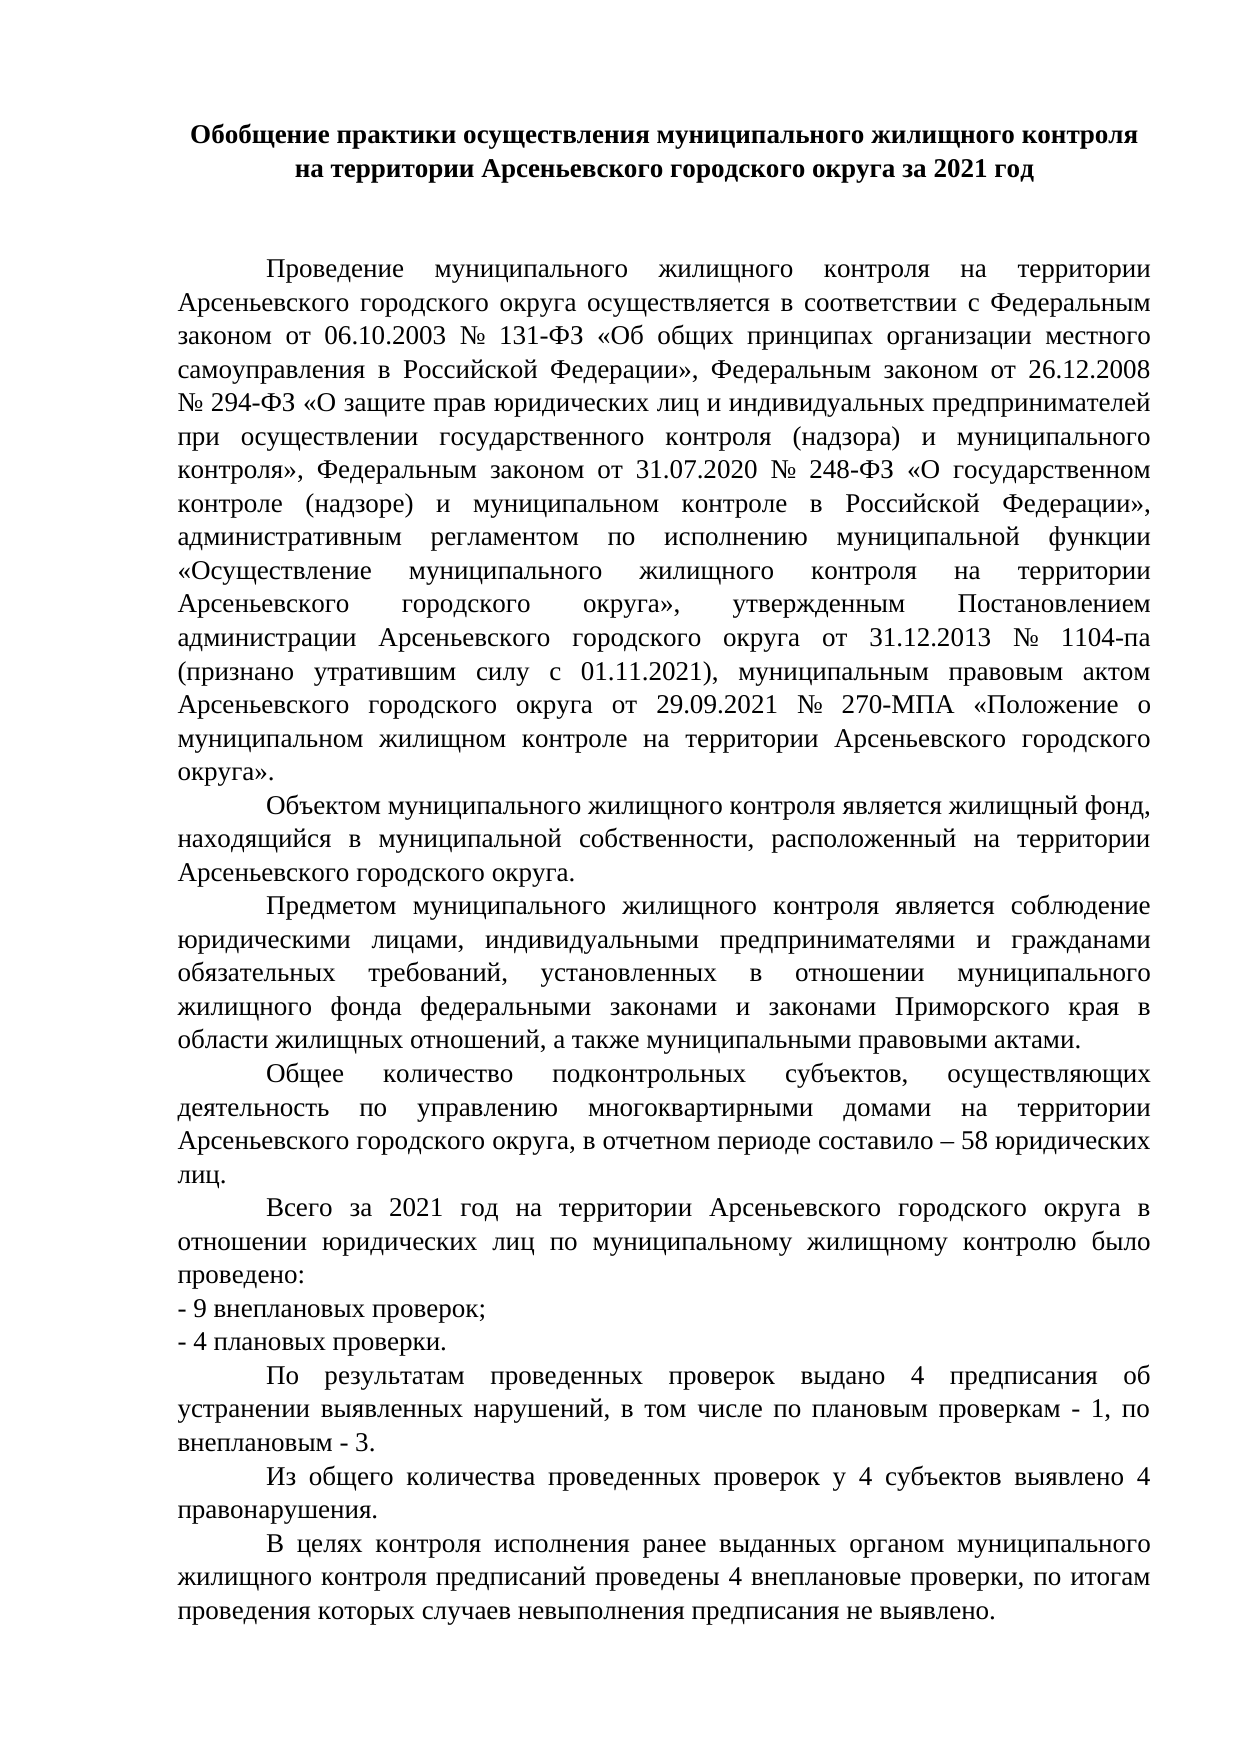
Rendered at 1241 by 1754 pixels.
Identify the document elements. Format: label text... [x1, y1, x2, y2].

text Из общего количества проведенных проверок у 4 субъектов выявлено 4 правонарушения. [177, 1459, 1152, 1524]
text Предметом муниципального жилищного контроля является соблюдение юридическими лицами, индивидуальными предпринимателями и гражданами обязательных требований, установленных в отношении муниципального жилищного фонда федеральными законами и законами Приморского края в области жилищных отношений, а также муниципальными правовыми актами. [177, 889, 1152, 1055]
text Общее количество подконтрольных субъектов, осуществляющих деятельность по управлению многоквартирными домами на территории Арсеньевского городского округа, в отчетном периоде составило – 58 юридических лиц. [177, 1057, 1152, 1189]
text Проведение муниципального жилищного контроля на территории Арсеньевского городского округа осуществляется в соответствии с Федеральным законом от 06.10.2003 № 131-ФЗ «Об общих принципах организации местного самоуправления в Российской Федерации», Федеральным законом от 26.12.2008 № 294-ФЗ «О защите прав юридических лиц и индивидуальных предпринимателей при осуществлении государственного контроля (надзора) и муниципального контроля», Федеральным законом от 31.07.2020 № 248-ФЗ «О государственном контроле (надзоре) и муниципальном контроле в Российской Федерации», административным регламентом по исполнению муниципальной функции «Осуществление муниципального жилищного контроля на территории Арсеньевского городского округа», утвержденным Постановлением администрации Арсеньевского городского округа от 31.12.2013 № 1104-па (признано утратившим силу с 01.11.2021), муниципальным правовым актом Арсеньевского городского округа от 29.09.2021 № 270-МПА «Положение о муниципальном жилищном контроле на территории Арсеньевского городского округа». [177, 252, 1152, 786]
text По результатам проведенных проверок выдано 4 предписания об устранении выявленных нарушений, в том числе по плановым проверкам - 1, по внеплановым - 3. [177, 1359, 1152, 1457]
text Всего за 2021 год на территории Арсеньевского городского округа в отношении юридических лиц по муниципальному жилищному контролю было проведено: [177, 1191, 1152, 1289]
text Обобщение практики осуществления муниципального жилищного контроля на территории Арсеньевского городского округа за 2021 год [177, 118, 1152, 183]
text - 9 внеплановых проверок; [177, 1292, 1152, 1323]
text - 4 плановых проверки. [177, 1325, 1152, 1357]
text Объектом муниципального жилищного контроля является жилищный фонд, находящийся в муниципальной собственности, расположенный на территории Арсеньевского городского округа. [177, 789, 1152, 887]
text В целях контроля исполнения ранее выданных органом муниципального жилищного контроля предписаний проведены 4 внеплановые проверки, по итогам проведения которых случаев невыполнения предписания не выявлено. [177, 1527, 1152, 1625]
